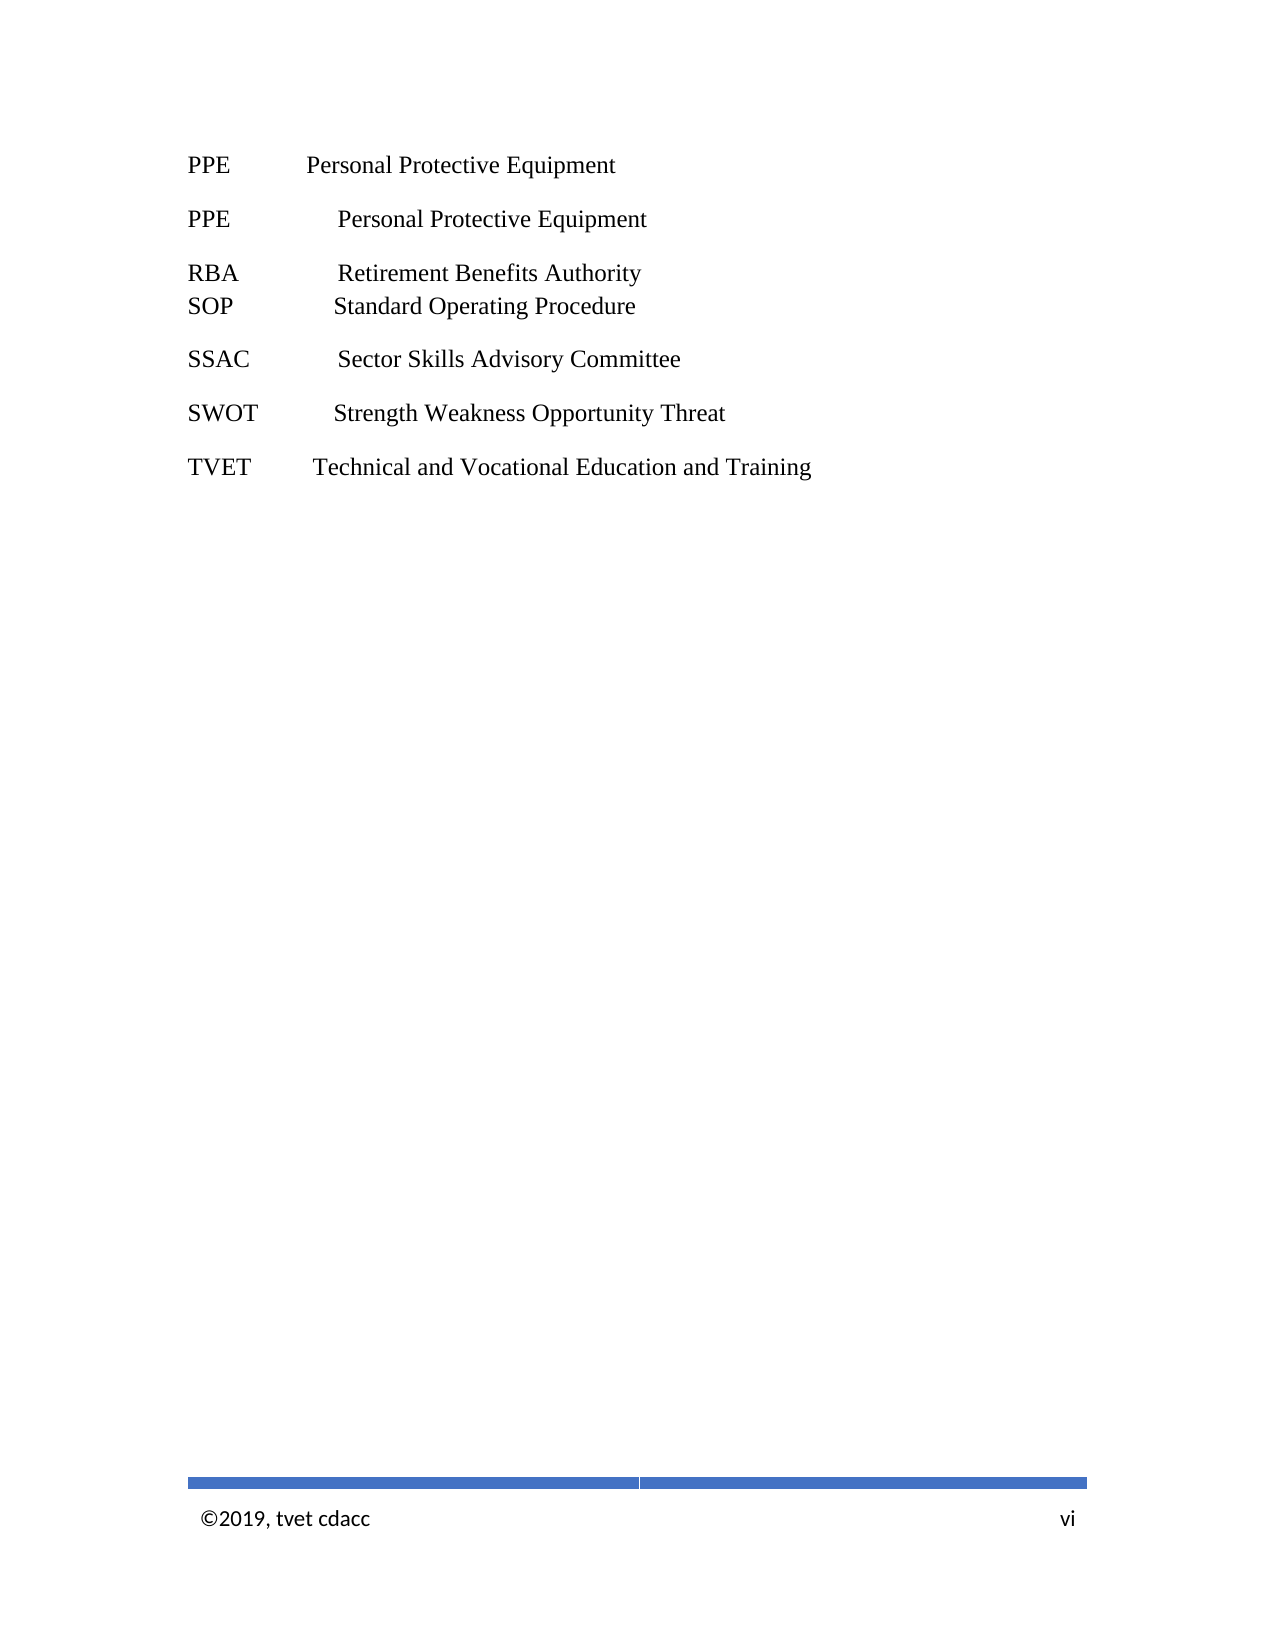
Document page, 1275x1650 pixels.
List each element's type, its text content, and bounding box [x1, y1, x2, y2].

text SWOT Strength Weakness Opportunity Threat [187, 398, 1087, 427]
text PPE Personal Protective Equipment [187, 204, 1087, 233]
text RBA Retirement Benefits Authority [187, 258, 1087, 286]
text SOP Standard Operating Procedure [187, 291, 1087, 319]
text TVET Technical and Vocational Education and Training [187, 452, 1087, 481]
text PPE Personal Protective Equipment [187, 150, 1087, 179]
text SSAC Sector Skills Advisory Committee [187, 344, 1087, 373]
